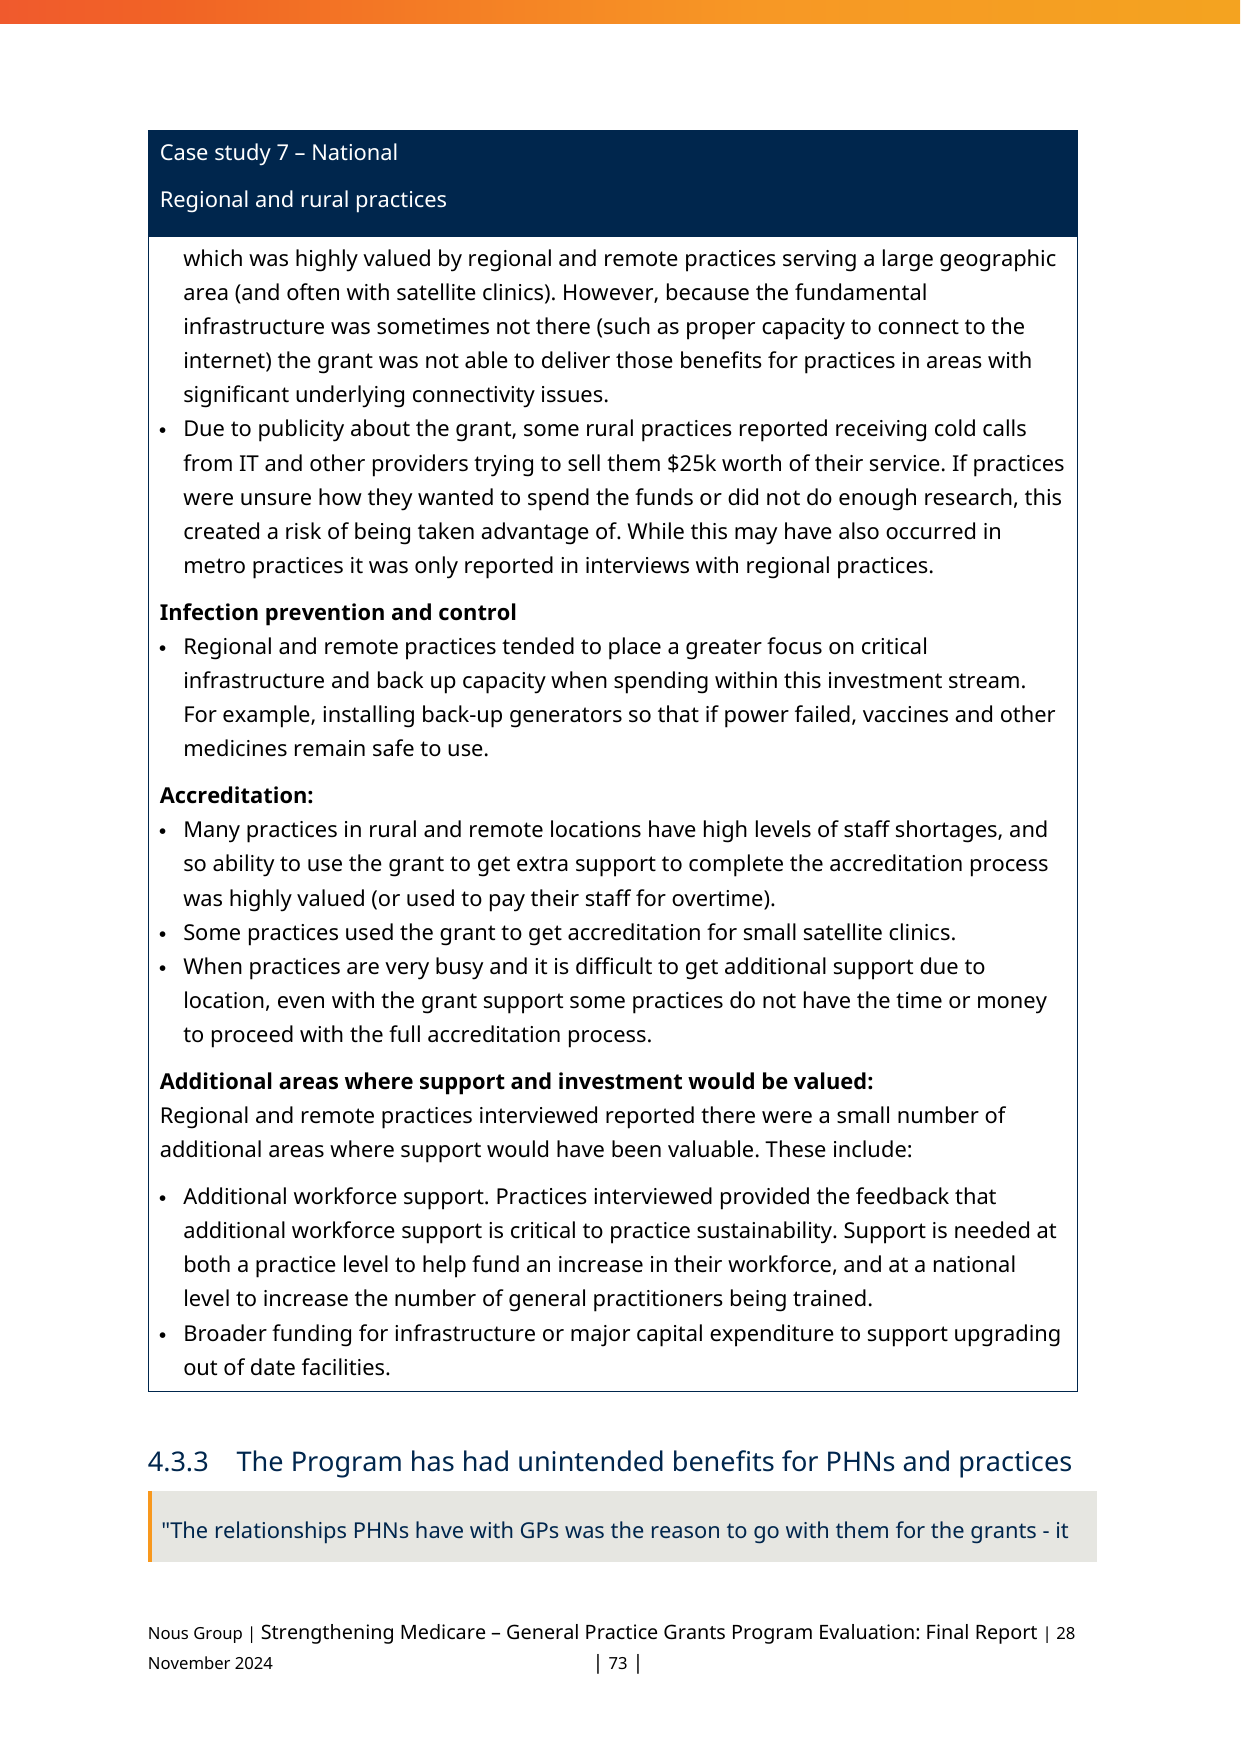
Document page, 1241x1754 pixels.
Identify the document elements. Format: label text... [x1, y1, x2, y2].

subtitle The Program has had unintended benefits for PHNs and practices [148, 1442, 1104, 1479]
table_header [152, 1491, 1097, 1562]
picture [0, 0, 1241, 24]
table_header Case study 7 – National Regional and rural practices [149, 131, 1077, 236]
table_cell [149, 237, 1077, 1391]
